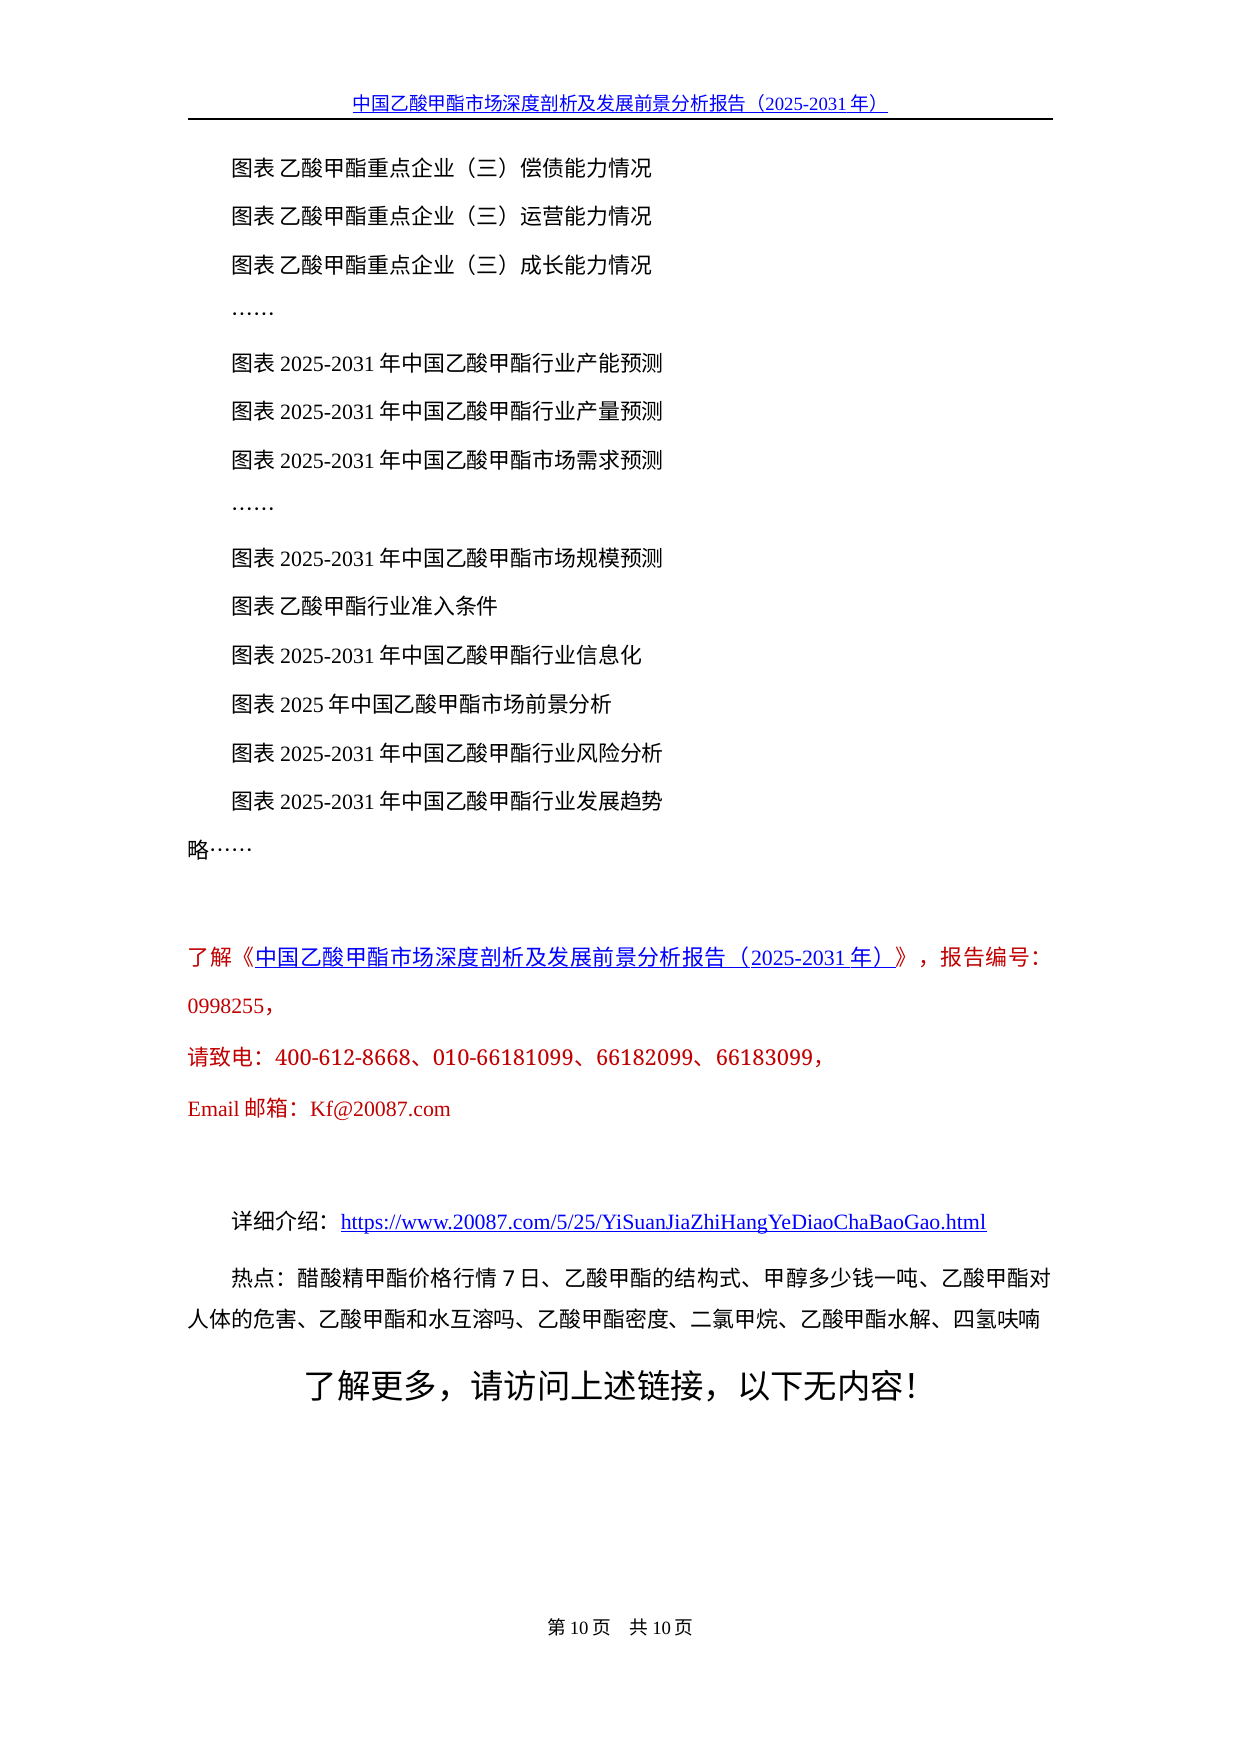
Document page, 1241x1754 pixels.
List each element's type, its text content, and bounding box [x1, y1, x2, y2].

title 了解更多，请访问上述链接，以下无内容！ [187, 1351, 1053, 1416]
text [187, 150, 1053, 865]
text 请致电：400-612-8668、010-66181099、66182099、66183099， [187, 1039, 1053, 1072]
text Email邮箱：Kf@20087.com [187, 1091, 1053, 1123]
text 热点：醋酸精甲酯价格行情7日、乙酸甲酯的结构式、甲醇多少钱一吨、乙酸甲酯对人体的危害、乙酸甲酯和水互溶吗、乙酸甲酯密度、二氯甲烷、乙酸甲酯水解、四氢呋喃 [187, 1261, 1053, 1334]
text 了解《中国乙酸甲酯市场深度剖析及发展前景分析报告（2025-2031年）》，报告编号：0998255， [187, 939, 1053, 1020]
text 详细介绍：https://www.20087.com/5/25/YiSuanJiaZhiHangYeDiaoChaBaoGao.html [187, 1204, 1053, 1236]
